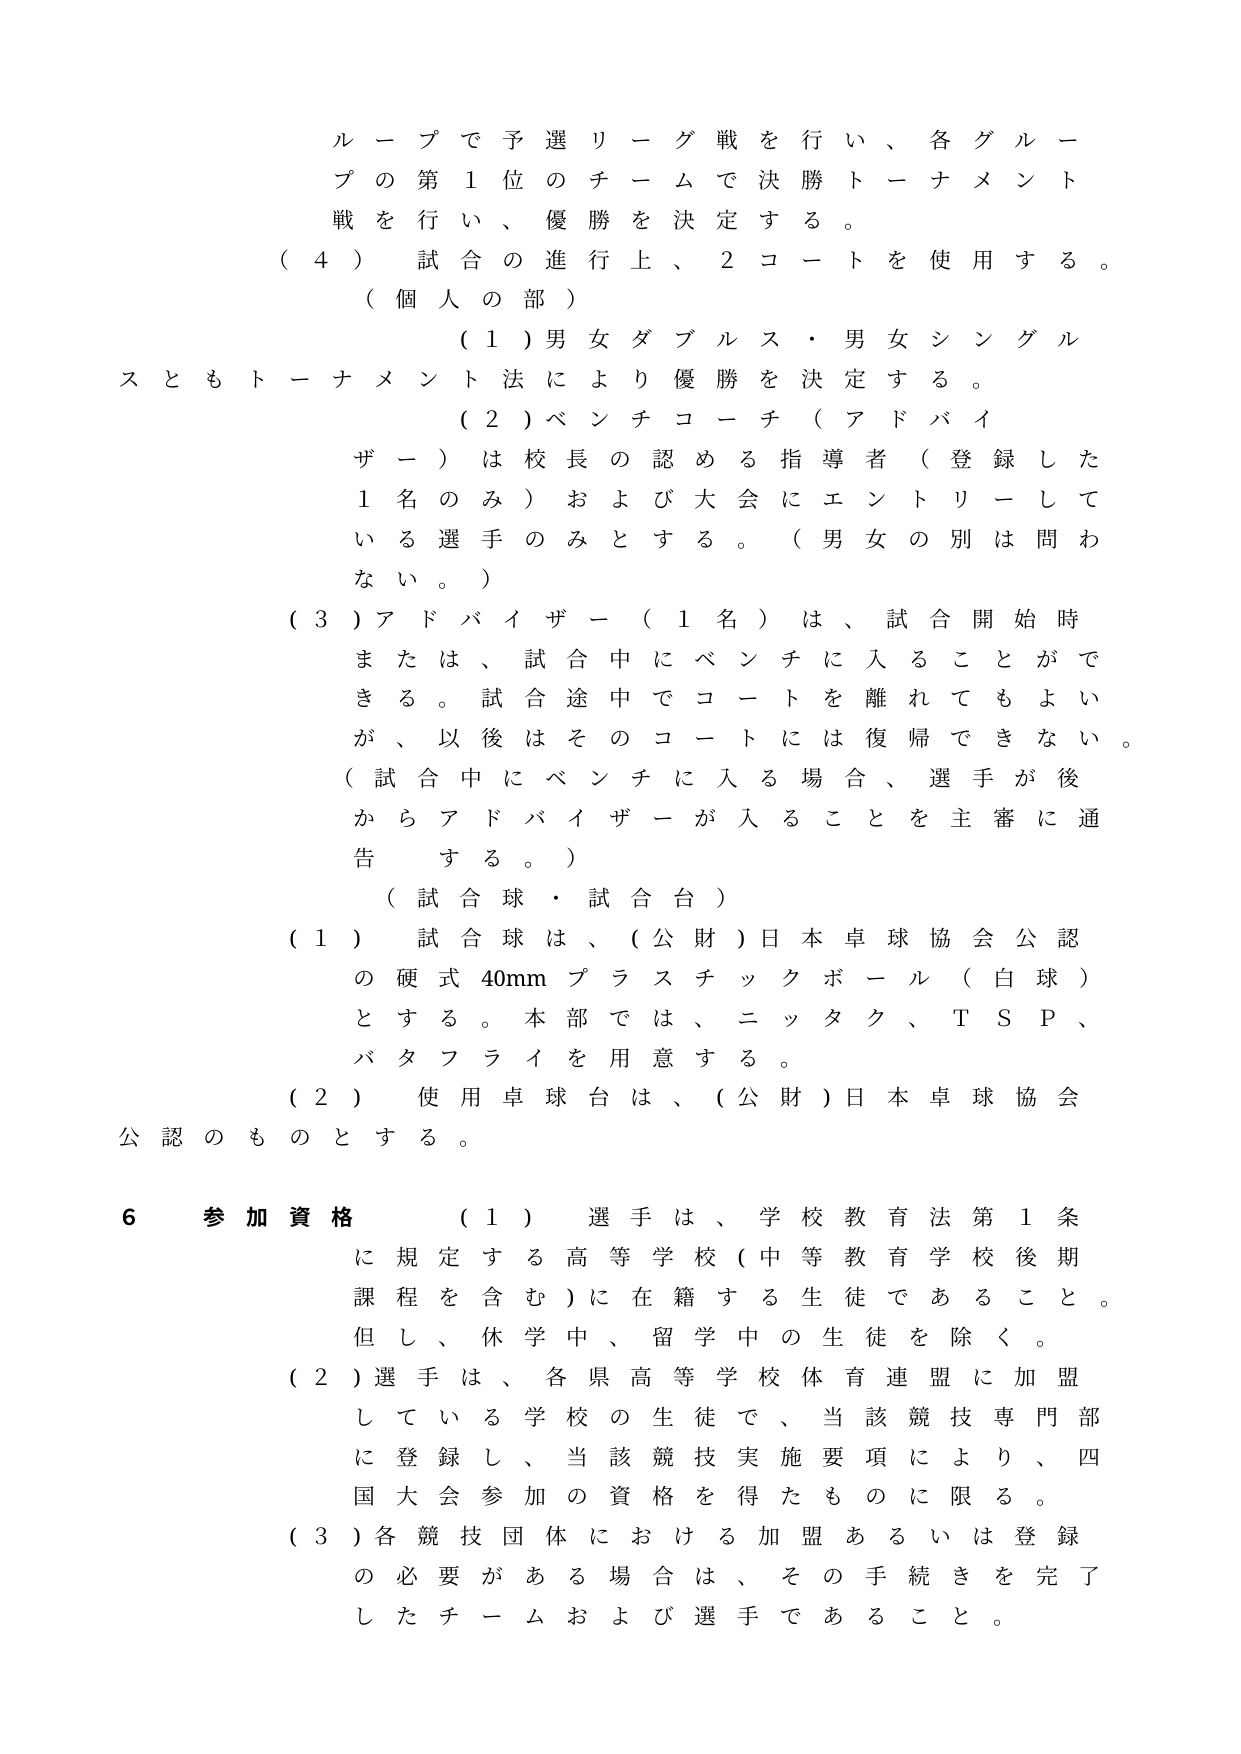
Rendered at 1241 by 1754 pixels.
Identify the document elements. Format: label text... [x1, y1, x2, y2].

text (２) 使用卓球台は、(公財)日本卓球協会公認のものとする。 [118, 1076, 1122, 1156]
text (３) 各競技団体における加盟あるいは登録の必要がある場合は、その手続きを完了したチームおよび選手であること。 [118, 1515, 1122, 1635]
text （試合中にベンチに入る場合、選手が後からアドバイザーが入ることを主審に通告 する。） [311, 757, 1122, 877]
text (１) 男女ダブルス・男女シングルスともトーナメント法により優勝を決定する。 [118, 318, 1122, 398]
text （試合球・試合台） [118, 877, 1122, 917]
text (３) アドバイザー（１名）は、試合開始時または、試合中にベンチに入ることができる。試合途中でコートを離れてもよいが、以後はそのコートには復帰できない。 [118, 598, 1122, 757]
text (２) 選手は、各県高等学校体育連盟に加盟している学校の生徒で、当該競技専門部に登録し、当該競技実施要項により、四国大会参加の資格を得たものに限る。 [118, 1356, 1122, 1515]
text （４） 試合の進行上、２コートを使用する。 [118, 239, 1122, 278]
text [278, 119, 1122, 239]
text (２) ベンチコーチ（アドバイザー）は校長の認める指導者（登録した１名のみ）および大会にエントリーしている選手のみとする。（男女の別は問わない。） [118, 398, 1122, 598]
text （個人の部） [118, 278, 1122, 318]
text ６ 参加資格 (１) 選手は、学校教育法第１条に規定する高等学校(中等教育学校後期課程を含む)に在籍する生徒であること。但し、休学中、留学中の生徒を除く。 [118, 1196, 1122, 1356]
text (１) 試合球は、(公財)日本卓球協会公認の硬式40mmプラスチックボール（白球）とする。本部では、ニッタク、ＴＳＰ、バタフライを用意する。 [118, 917, 1122, 1076]
